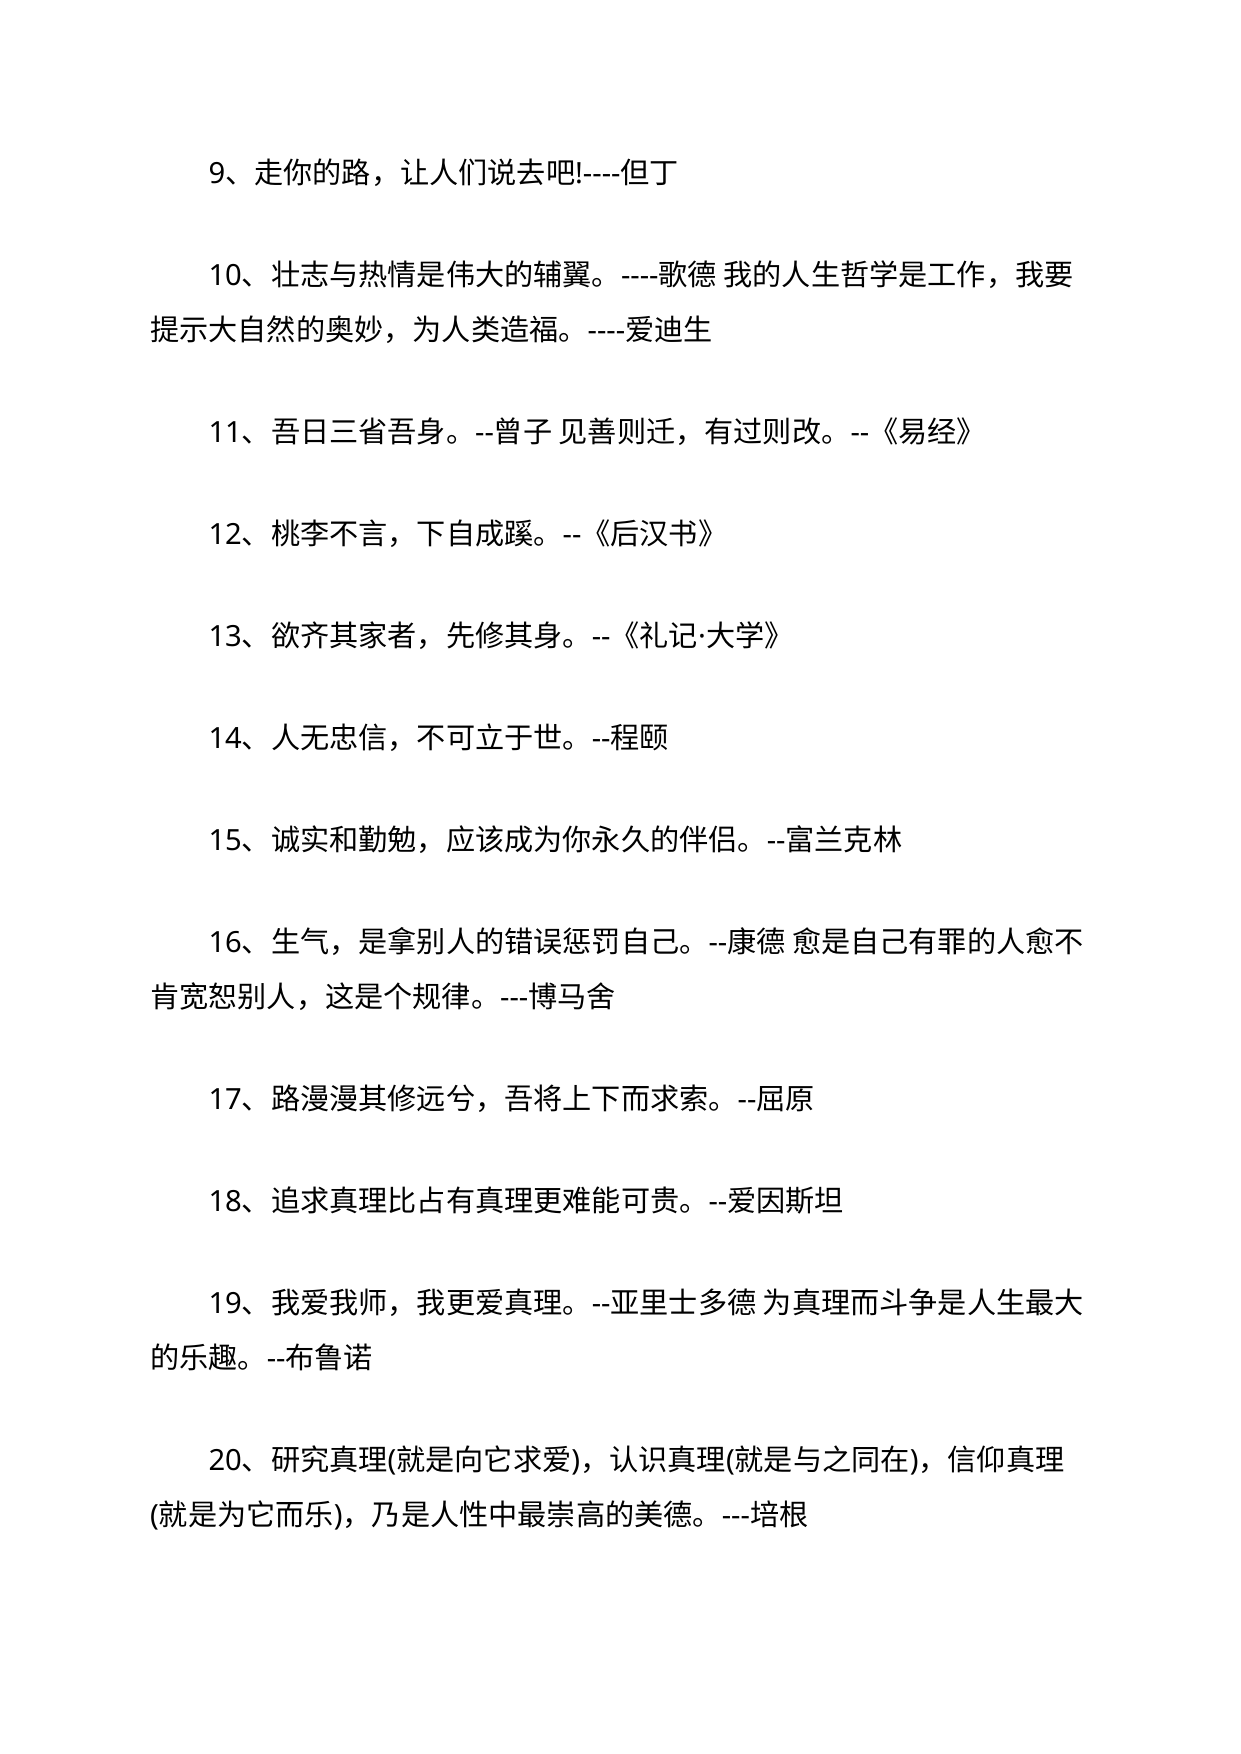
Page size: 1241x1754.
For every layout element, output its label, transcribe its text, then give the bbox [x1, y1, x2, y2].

text 13、欲齐其家者，先修其身。--《礼记·大学》 [150, 613, 1090, 655]
text 18、追求真理比占有真理更难能可贵。--爱因斯坦 [150, 1178, 1090, 1220]
text 17、路漫漫其修远兮，吾将上下而求索。--屈原 [150, 1076, 1090, 1118]
text 11、吾日三省吾身。--曾子 见善则迁，有过则改。--《易经》 [150, 409, 1090, 451]
text 19、我爱我师，我更爱真理。--亚里士多德 为真理而斗争是人生最大的乐趣。--布鲁诺 [150, 1280, 1090, 1377]
text 15、诚实和勤勉，应该成为你永久的伴侣。--富兰克林 [150, 817, 1090, 859]
text 9、走你的路，让人们说去吧!----但丁 [150, 150, 1090, 192]
text 10、壮志与热情是伟大的辅翼。----歌德 我的人生哲学是工作，我要提示大自然的奥妙，为人类造福。----爱迪生 [150, 252, 1090, 349]
text 20、研究真理(就是向它求爱)，认识真理(就是与之同在)，信仰真理(就是为它而乐)，乃是人性中最崇高的美德。---培根 [150, 1437, 1090, 1534]
text 14、人无忠信，不可立于世。--程颐 [150, 715, 1090, 757]
text 16、生气，是拿别人的错误惩罚自己。--康德 愈是自己有罪的人愈不肯宽恕别人，这是个规律。---博马舍 [150, 919, 1090, 1016]
text 12、桃李不言，下自成蹊。--《后汉书》 [150, 511, 1090, 553]
